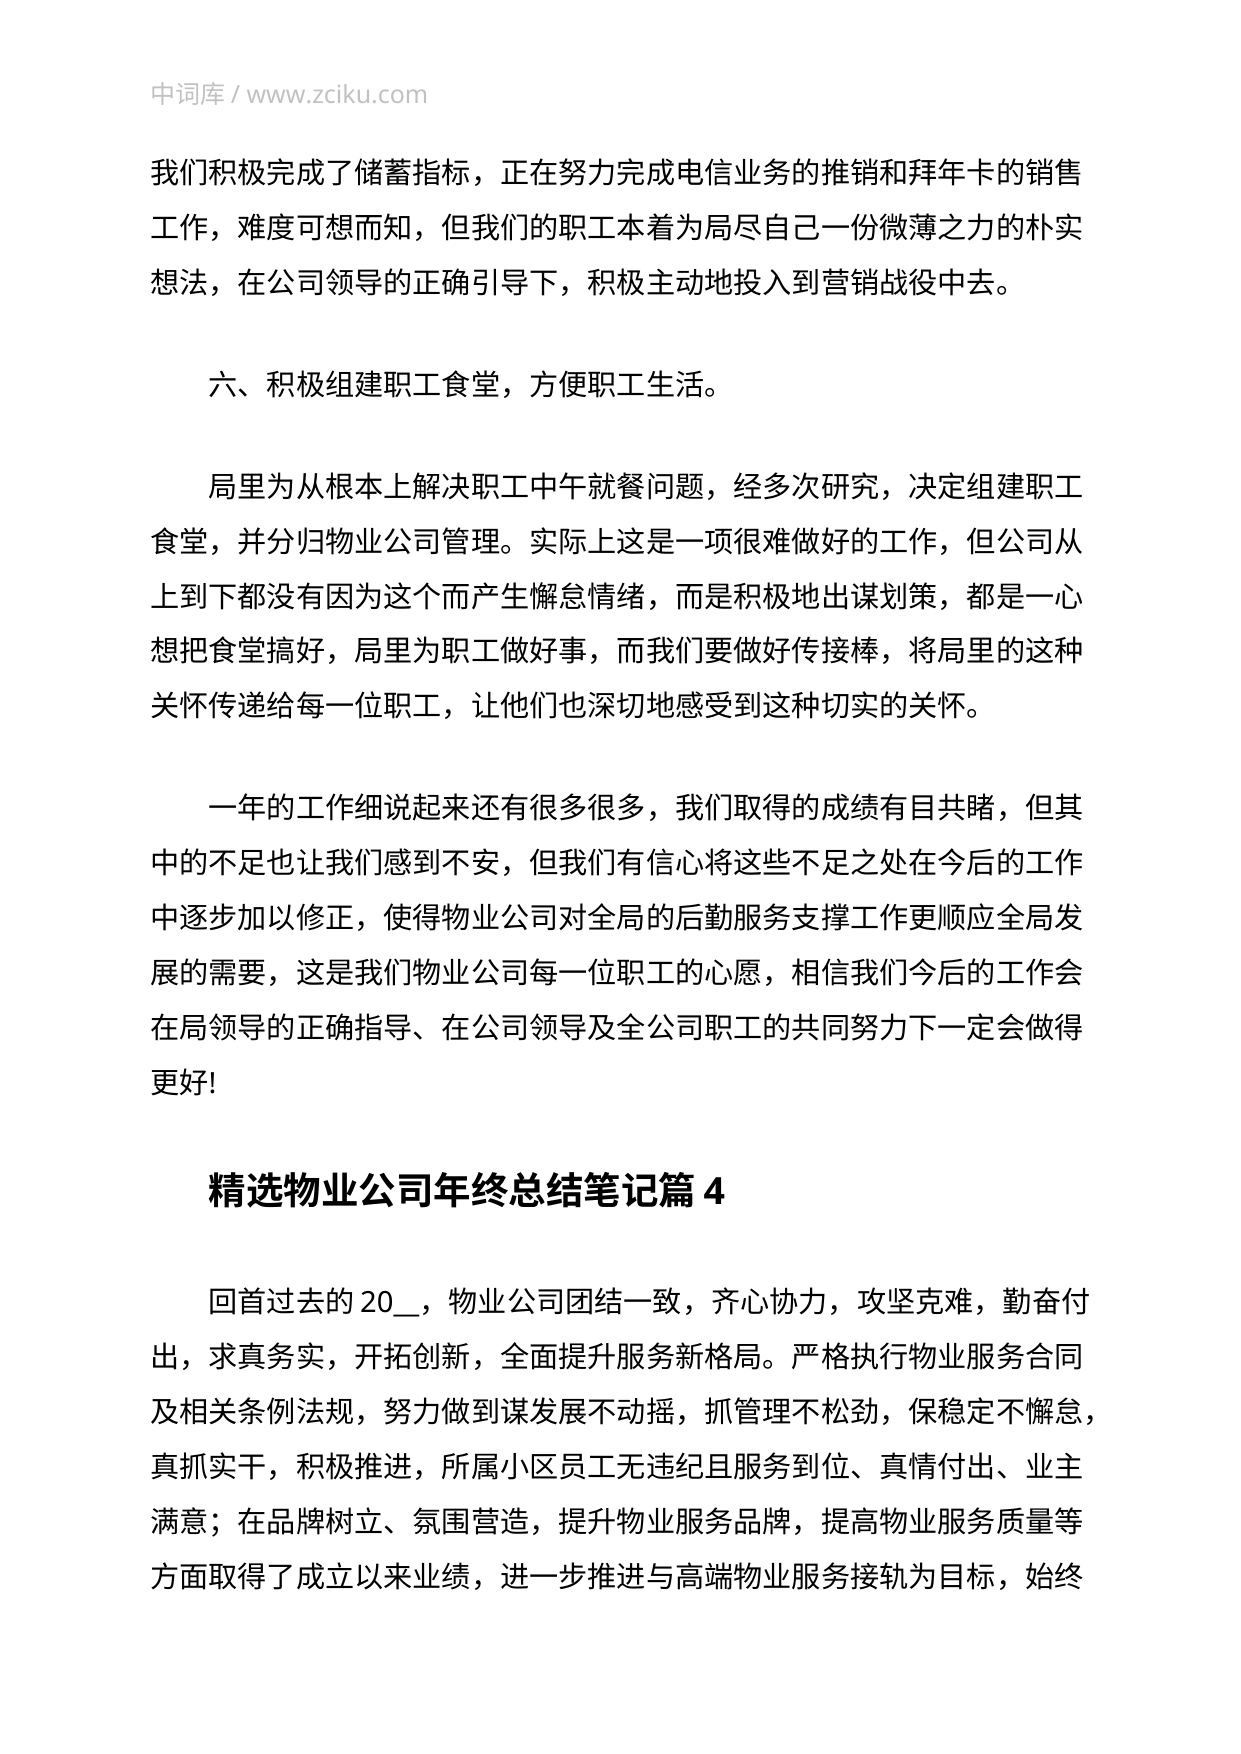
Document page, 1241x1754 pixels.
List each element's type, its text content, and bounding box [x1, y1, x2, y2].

text 局里为从根本上解决职工中午就餐问题，经多次研究，决定组建职工食堂，并分归物业公司管理。实际上这是一项很难做好的工作，但公司从上到下都没有因为这个而产生懈怠情绪，而是积极地出谋划策，都是一心想把食堂搞好，局里为职工做好事，而我们要做好传接棒，将局里的这种关怀传递给每一位职工，让他们也深切地感受到这种切实的关怀。 [150, 463, 1090, 725]
text 精选物业公司年终总结笔记篇4 [150, 1161, 1090, 1216]
text 一年的工作细说起来还有很多很多，我们取得的成绩有目共睹，但其中的不足也让我们感到不安，但我们有信心将这些不足之处在今后的工作中逐步加以修正，使得物业公司对全局的后勤服务支撑工作更顺应全局发展的需要，这是我们物业公司每一位职工的心愿，相信我们今后的工作会在局领导的正确指导、在公司领导及全公司职工的共同努力下一定会做得更好! [150, 785, 1090, 1102]
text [150, 1279, 1090, 1596]
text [150, 150, 1090, 302]
text 六、积极组建职工食堂，方便职工生活。 [150, 362, 1090, 404]
